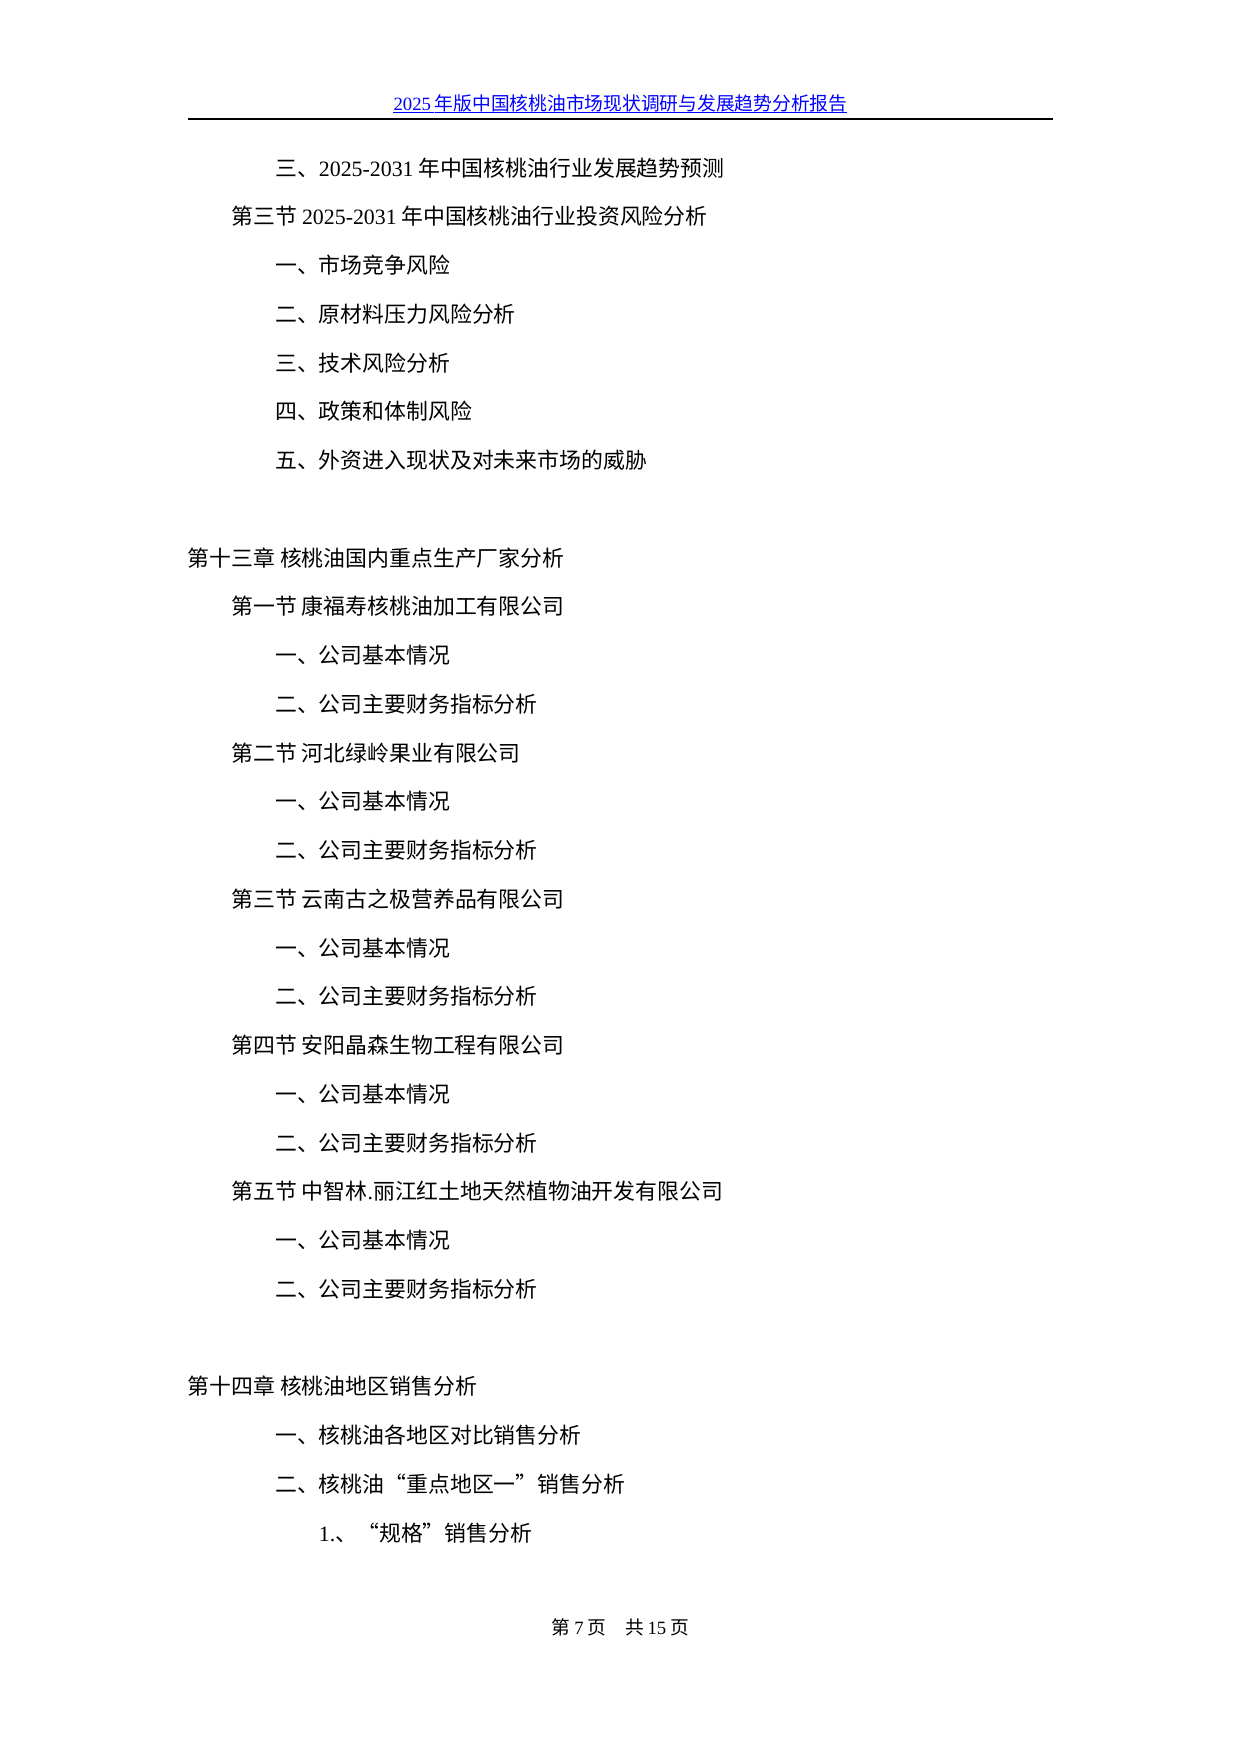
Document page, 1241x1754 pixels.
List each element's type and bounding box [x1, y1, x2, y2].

text [187, 150, 1053, 1548]
